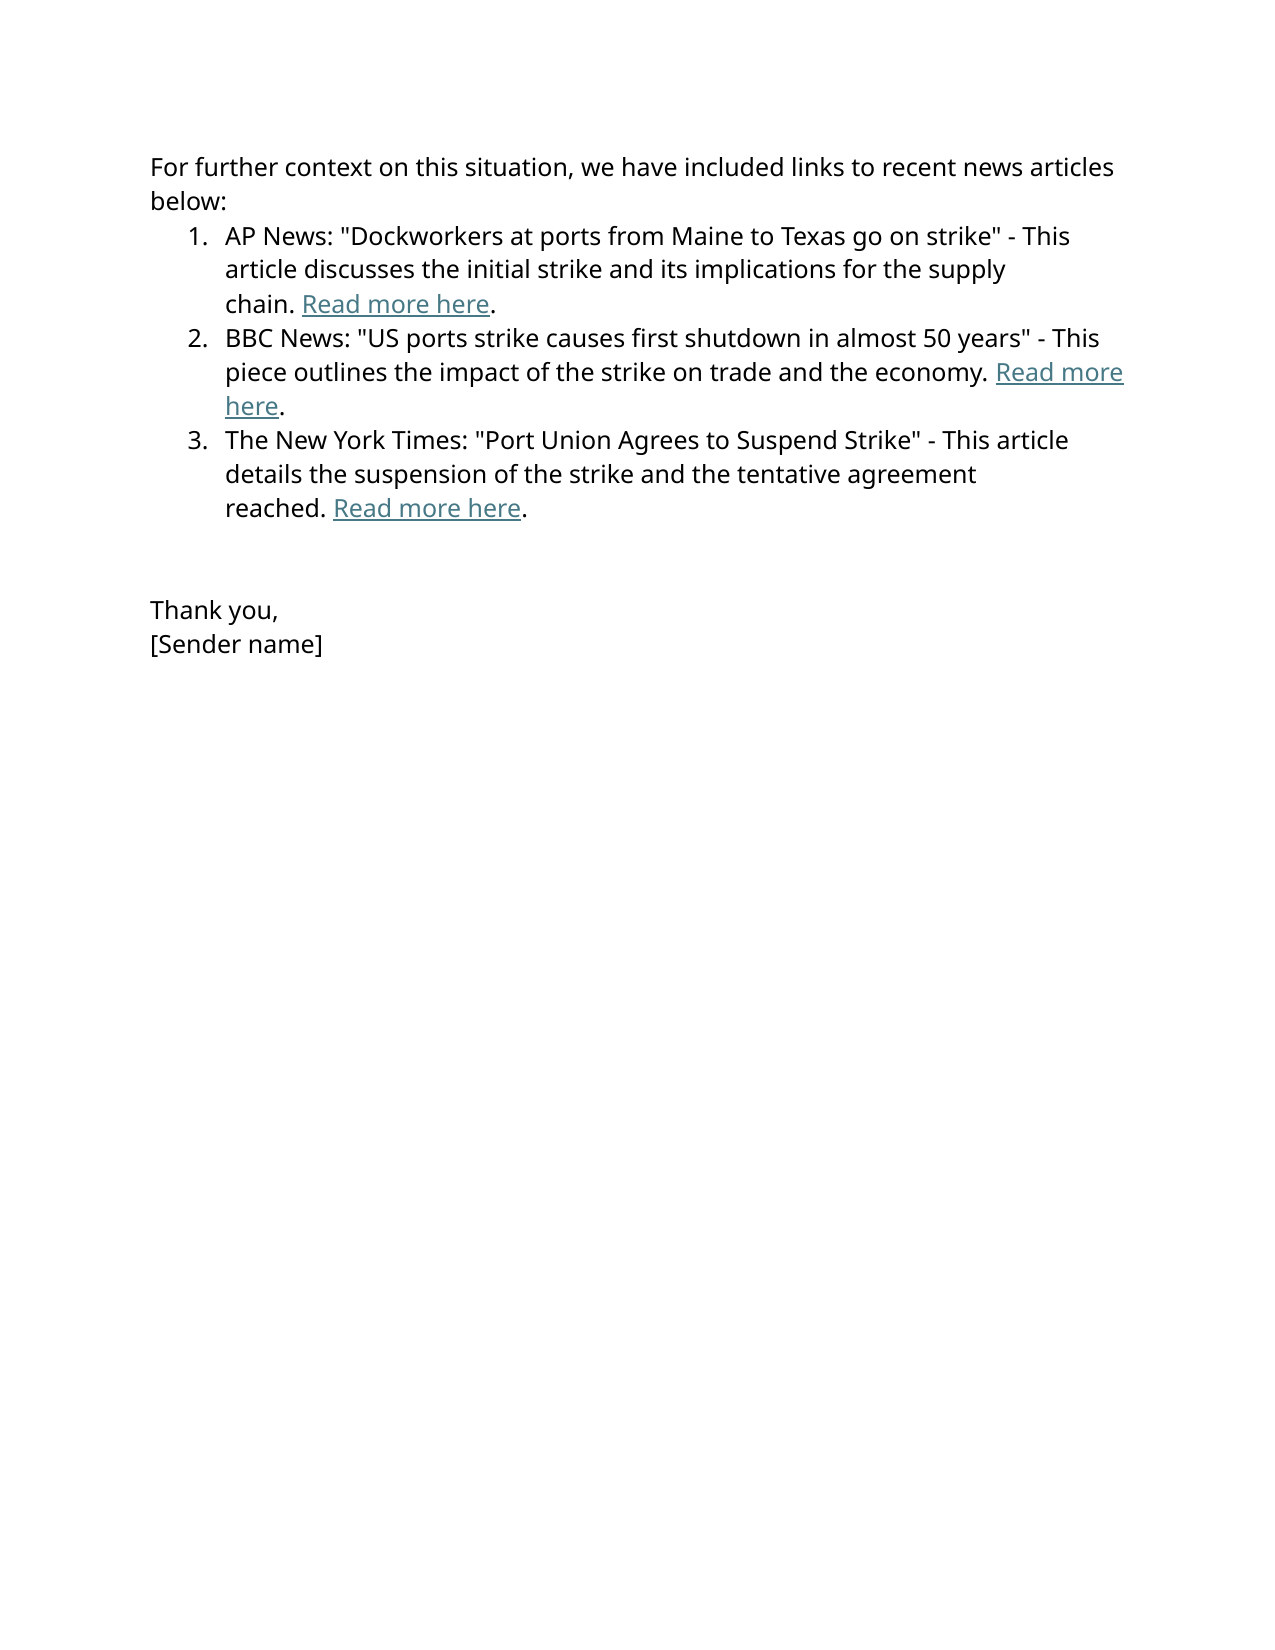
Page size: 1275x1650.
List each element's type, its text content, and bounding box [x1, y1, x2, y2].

list The New York Times: "Port Union Agrees to Suspend Strike" - This article details the suspension of the strike and the tentative agreement reached. Read more here. [187, 422, 1125, 525]
text [Sender name] [150, 627, 1125, 661]
text Thank you, [150, 593, 1125, 627]
text For further context on this situation, we have included links to recent news articles below: [150, 150, 1125, 218]
list BBC News: "US ports strike causes first shutdown in almost 50 years" - This piece outlines the impact of the strike on trade and the economy. Read more here. [187, 320, 1125, 422]
list AP News: "Dockworkers at ports from Maine to Texas go on strike" - This article discusses the initial strike and its implications for the supply chain. Read more here. [187, 218, 1125, 320]
